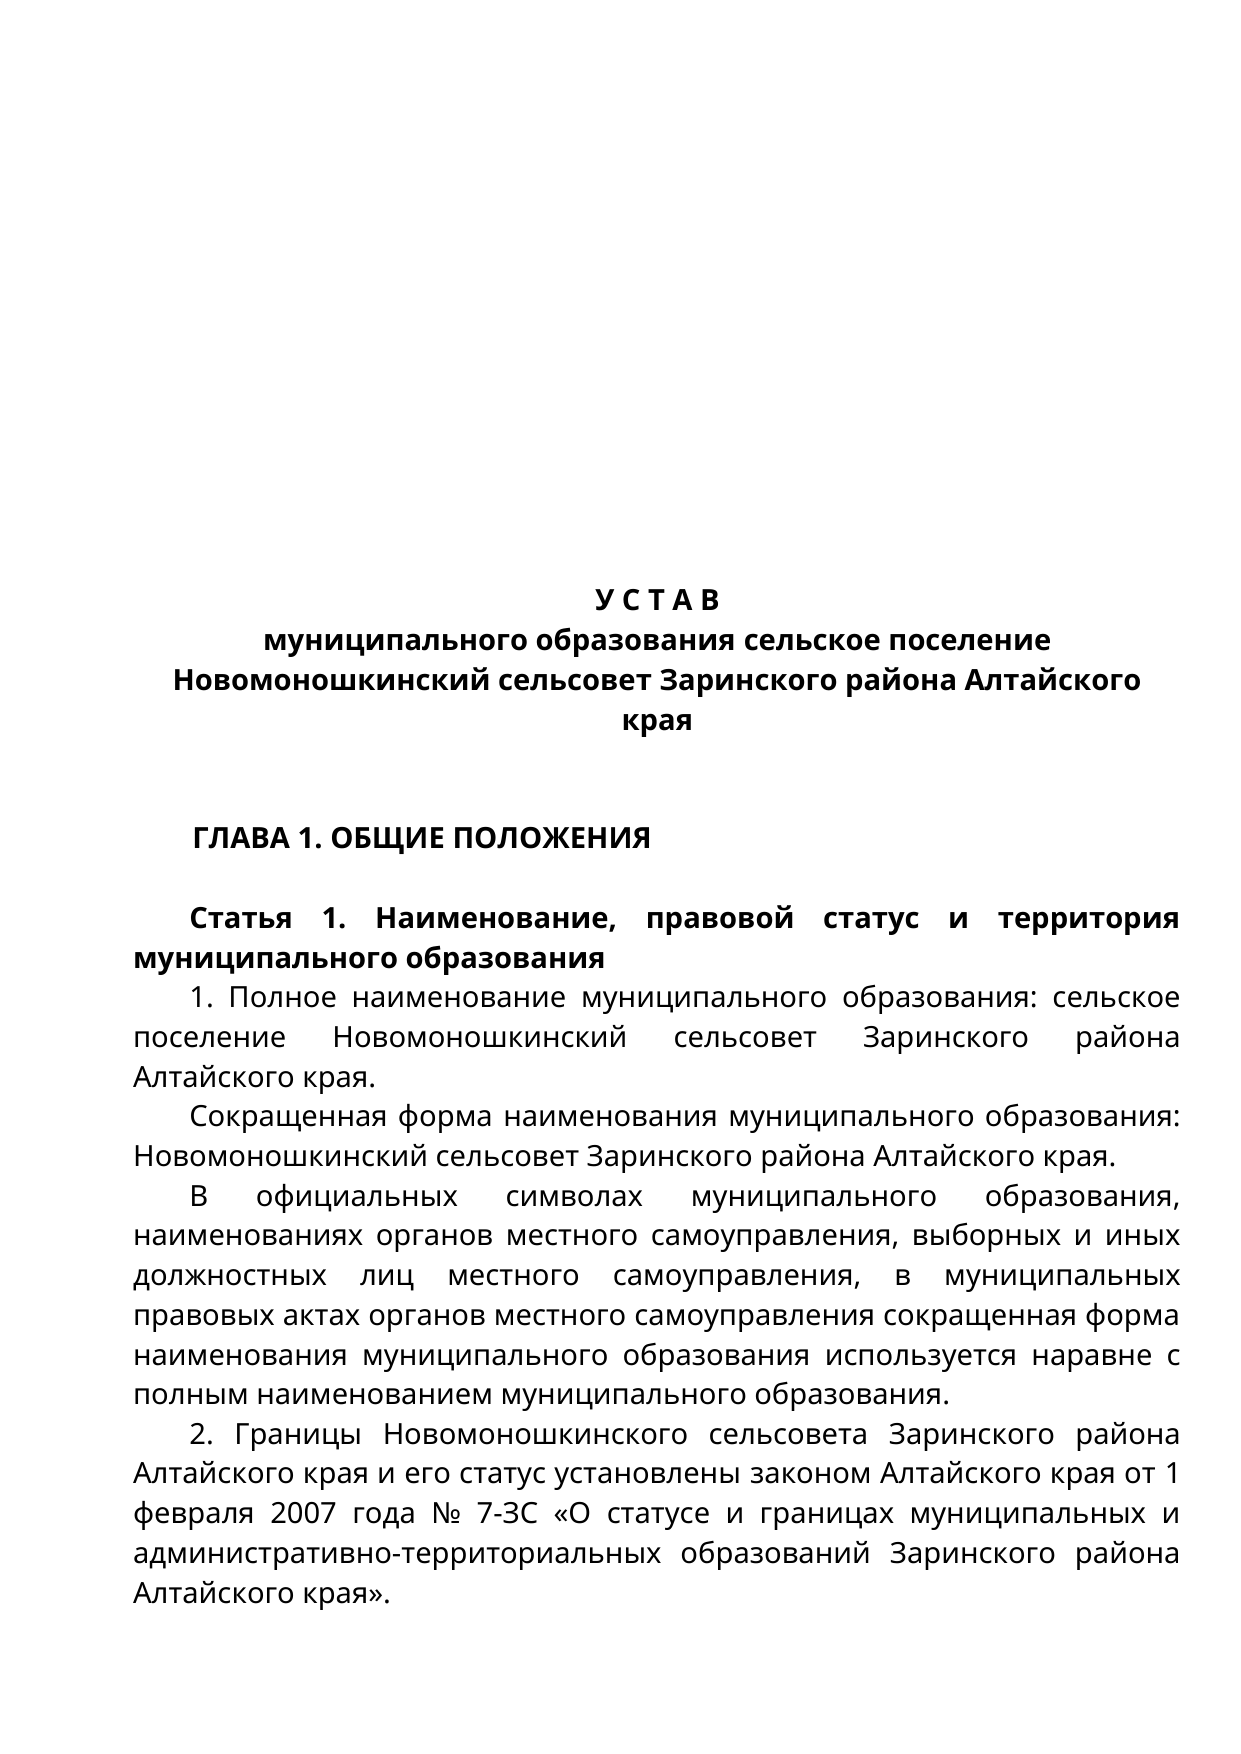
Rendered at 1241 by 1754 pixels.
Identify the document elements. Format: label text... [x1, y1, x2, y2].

text 1. Полное наименование муниципального образования: сельское поселение Новомоношкинский сельсовет Заринского района Алтайского края. [133, 977, 1181, 1096]
text Новомоношкинский сельсовет Заринского района Алтайского края [133, 659, 1181, 738]
text Сокращенная форма наименования муниципального образования: Новомоношкинский сельсовет Заринского района Алтайского края. [133, 1096, 1181, 1175]
text ГЛАВА 1. ОБЩИЕ ПОЛОЖЕНИЯ [133, 818, 1181, 857]
text 2. Границы Новомоношкинского сельсовета Заринского района Алтайского края и его статус установлены законом Алтайского края от 1 февраля 2007 года № 7-ЗС «О статусе и границах муниципальных и административно-территориальных образований Заринского района Алтайского края». [133, 1413, 1181, 1612]
text муниципального образования сельское поселение [133, 619, 1181, 659]
text У С Т А В [133, 580, 1181, 619]
text В официальных символах муниципального образования, наименованиях органов местного самоуправления, выборных и иных должностных лиц местного самоуправления, в муниципальных правовых актах органов местного самоуправления сокращенная форма наименования муниципального образования используется наравне с полным наименованием муниципального образования. [133, 1175, 1181, 1413]
text Статья 1. Наименование, правовой статус и территория муниципального образования [133, 897, 1181, 977]
